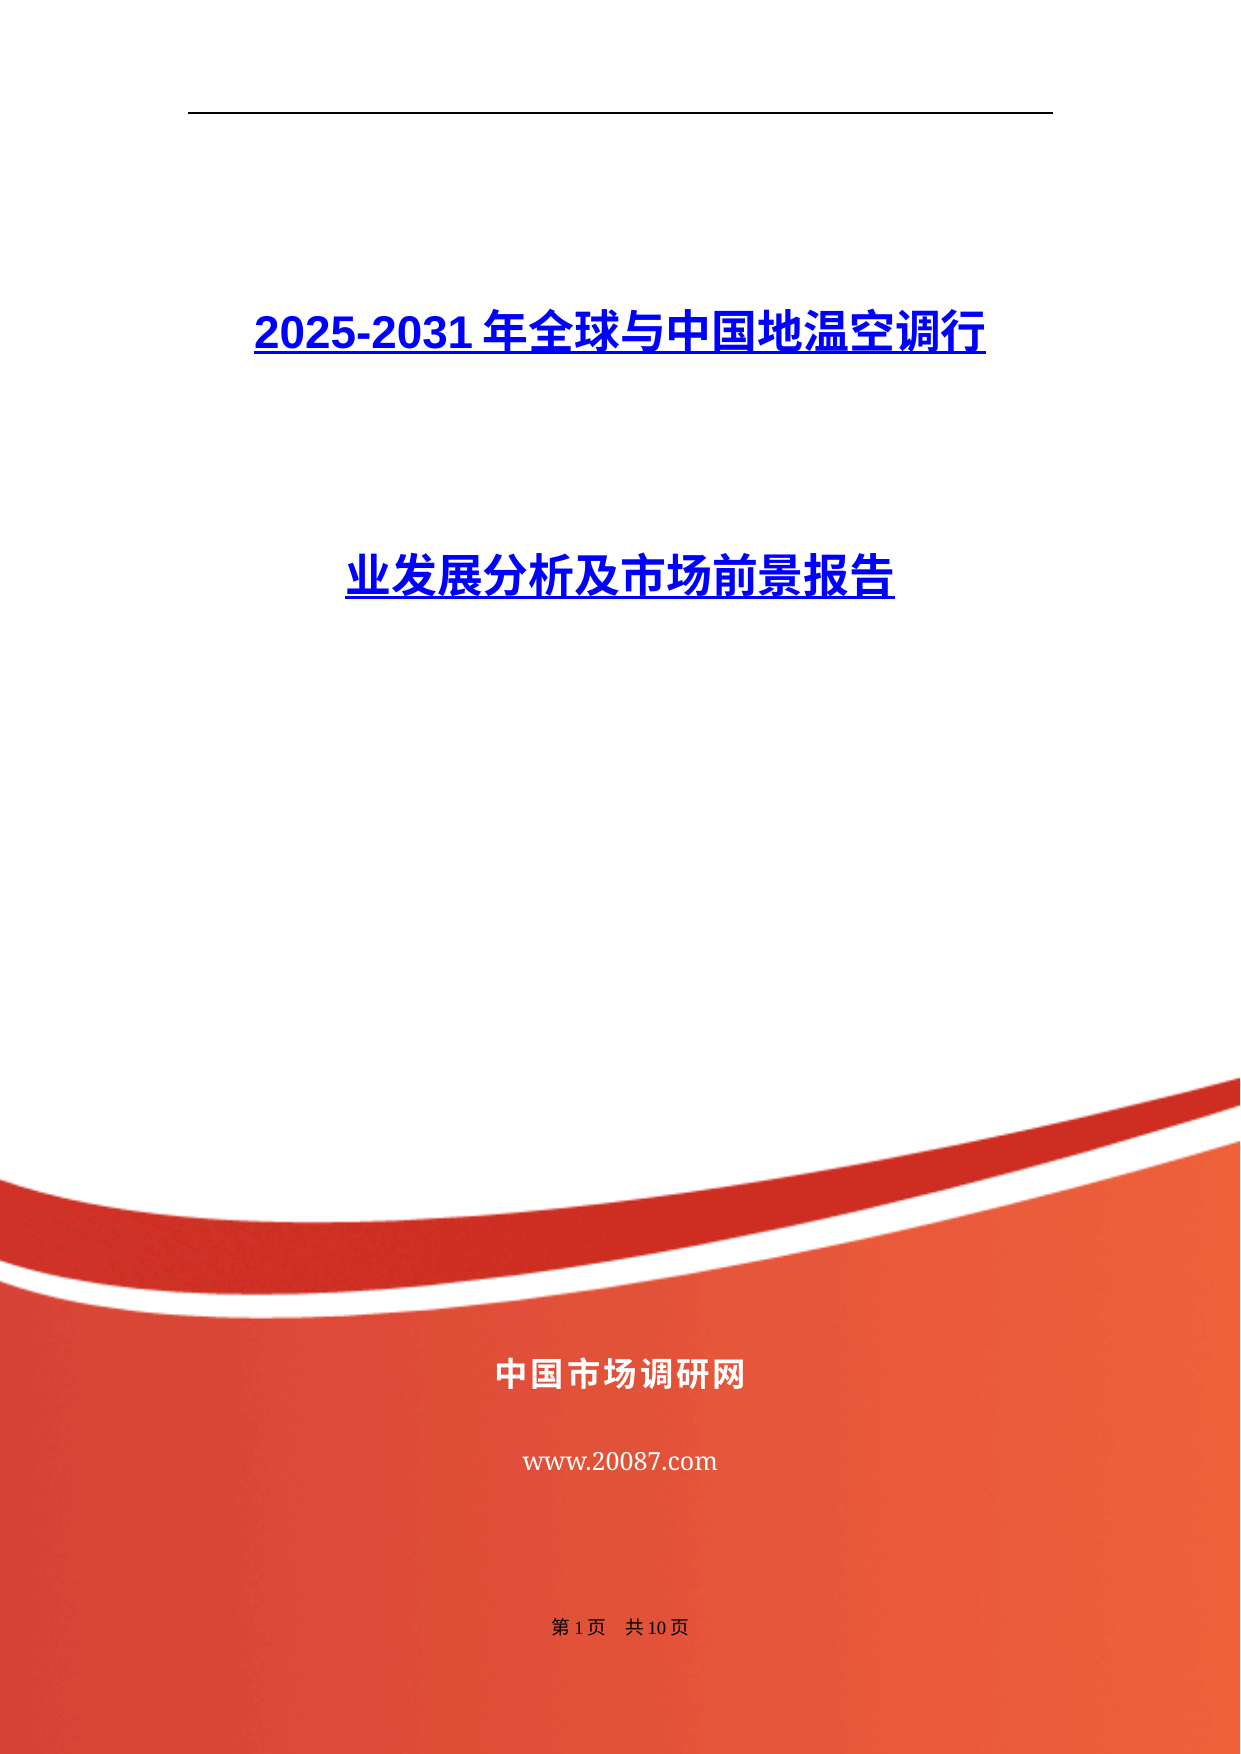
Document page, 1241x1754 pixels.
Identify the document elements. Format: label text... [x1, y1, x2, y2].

table_header 2025-2031年全球与中国地温空调行业发展分析及市场前景报告 [188, 207, 1053, 773]
picture [0, 1006, 1241, 1754]
text www.20087.com [187, 1428, 1053, 1493]
subtitle 中国市场调研网 [187, 1339, 1053, 1404]
